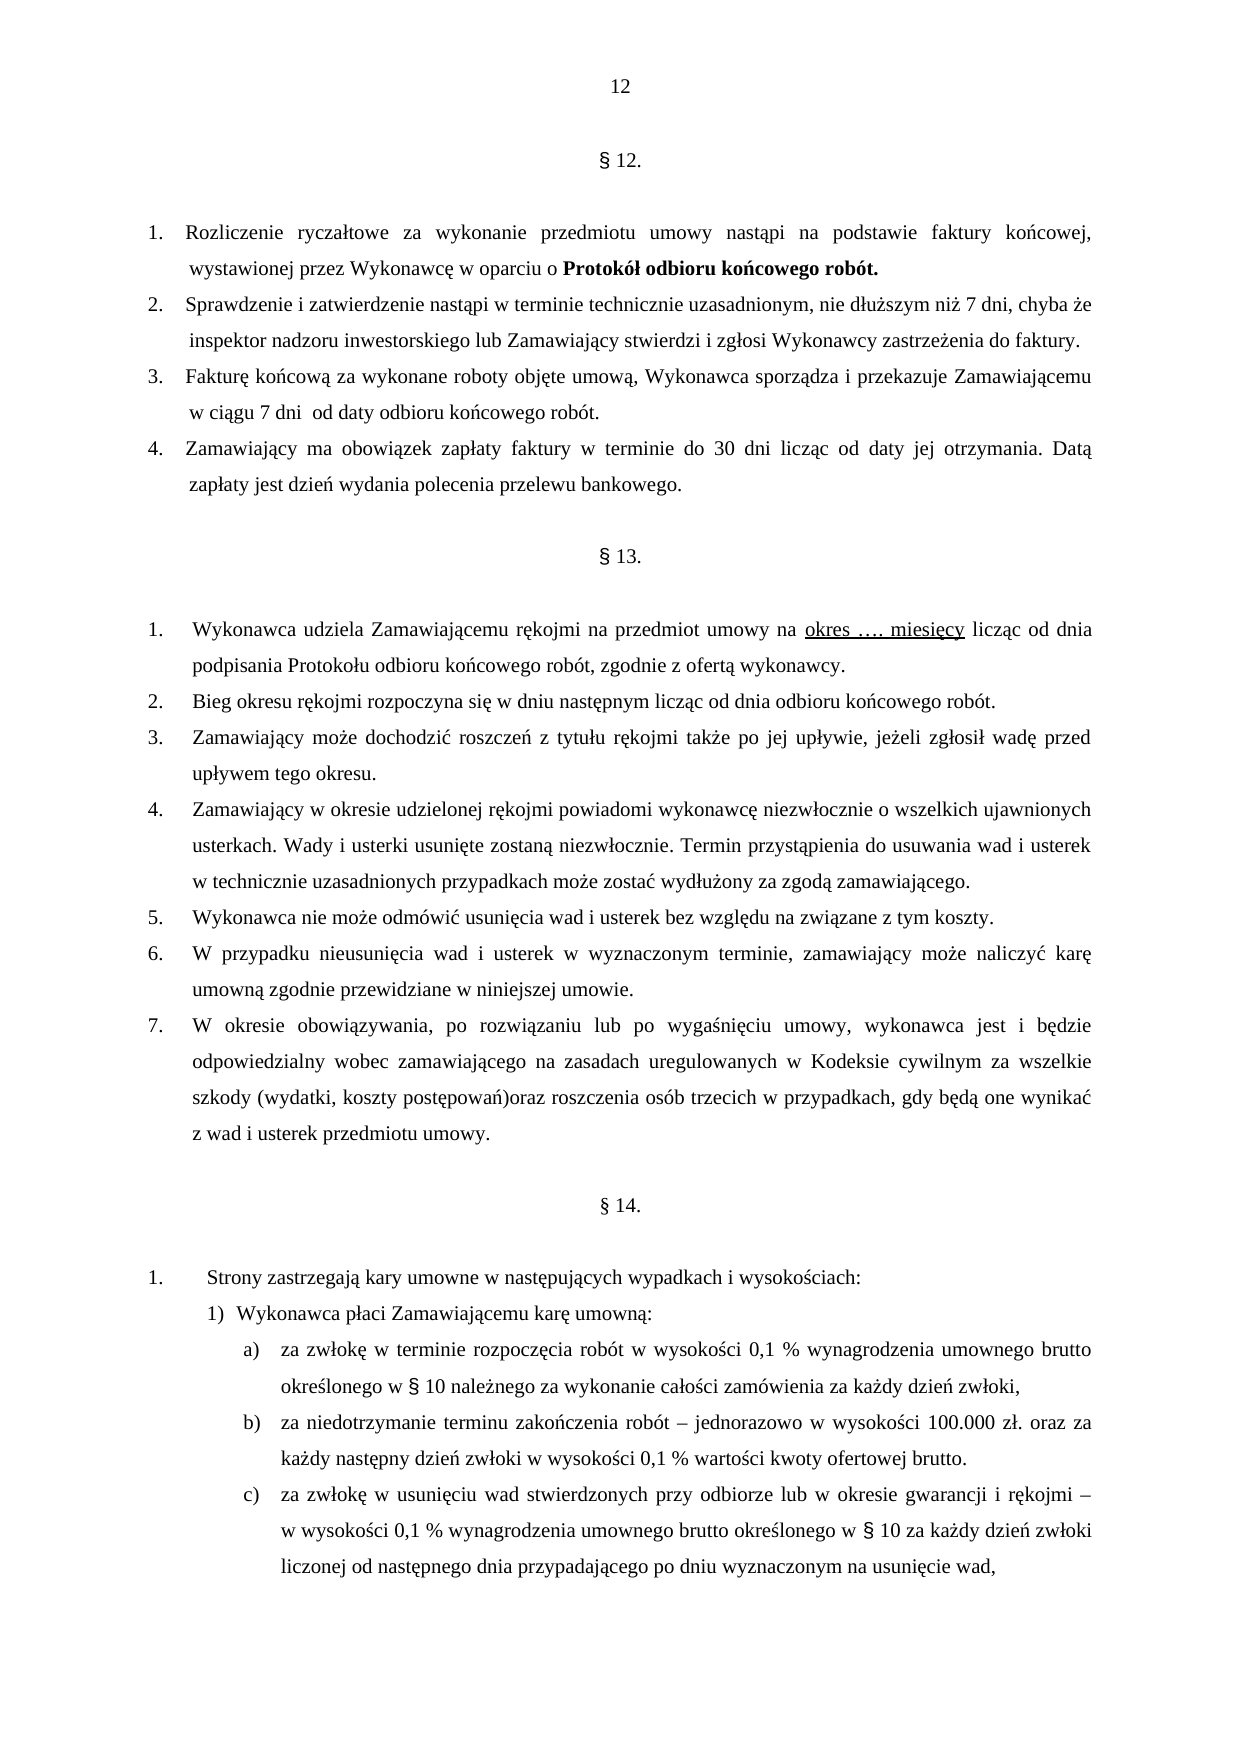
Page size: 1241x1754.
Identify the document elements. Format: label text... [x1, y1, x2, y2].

text § 14. [148, 1193, 1093, 1217]
list Zamawiający może dochodzić roszczeń z tytułu rękojmi także po jej upływie, jeżeli zgłosił wadę przed upływem tego okresu. [148, 725, 1093, 785]
list Rozliczenie ryczałtowe za wykonanie przedmiotu umowy nastąpi na podstawie faktury końcowej, wystawionej przez Wykonawcę w oparciu o Protokół odbioru końcowego robót. [148, 220, 1093, 280]
list za zwłokę w terminie rozpoczęcia robót w wysokości 0,1 % wynagrodzenia umownego brutto określonego w 10 należnego za wykonanie całości zamówienia za każdy dzień zwłoki, [243, 1337, 1093, 1398]
list W przypadku nieusunięcia wad i usterek w wyznaczonym terminie, zamawiający może naliczyć karę umowną zgodnie przewidziane w niniejszej umowie. [148, 941, 1093, 1001]
list Sprawdzenie i zatwierdzenie nastąpi w terminie technicznie uzasadnionym, nie dłuższym niż 7 dni, chyba że inspektor nadzoru inwestorskiego lub Zamawiający stwierdzi i zgłosi Wykonawcy zastrzeżenia do faktury. [148, 292, 1093, 352]
list Bieg okresu rękojmi rozpoczyna się w dniu następnym licząc od dnia odbioru końcowego robót. [148, 689, 1093, 713]
text 13. [148, 544, 1093, 568]
list za niedotrzymanie terminu zakończenia robót – jednorazowo w wysokości 100.000 zł. oraz za każdy następny dzień zwłoki w wysokości 0,1 % wartości kwoty ofertowej brutto. [243, 1410, 1093, 1470]
list za zwłokę w usunięciu wad stwierdzonych przy odbiorze lub w okresie gwarancji i rękojmi – w wysokości 0,1 % wynagrodzenia umownego brutto określonego w 10 za każdy dzień zwłoki liczonej od następnego dnia przypadającego po dniu wyznaczonym na usunięcie wad, [243, 1482, 1093, 1578]
list Zamawiający w okresie udzielonej rękojmi powiadomi wykonawcę niezwłocznie o wszelkich ujawnionych usterkach. Wady i usterki usunięte zostaną niezwłocznie. Termin przystąpienia do usuwania wad i usterek w technicznie uzasadnionych przypadkach może zostać wydłużony za zgodą zamawiającego. [148, 797, 1093, 893]
list Strony zastrzegają kary umowne w następujących wypadkach i wysokościach: [148, 1265, 1093, 1289]
list Wykonawca udziela Zamawiającemu rękojmi na przedmiot umowy na okres …. miesięcy licząc od dnia podpisania Protokołu odbioru końcowego robót, zgodnie z ofertą wykonawcy. [148, 617, 1093, 677]
list Fakturę końcową za wykonane roboty objęte umową, Wykonawca sporządza i przekazuje Zamawiającemu w ciągu 7 dni od daty odbioru końcowego robót. [148, 364, 1093, 424]
list W okresie obowiązywania, po rozwiązaniu lub po wygaśnięciu umowy, wykonawca jest i będzie odpowiedzialny wobec zamawiającego na zasadach uregulowanych w Kodeksie cywilnym za wszelkie szkody (wydatki, koszty postępowań)oraz roszczenia osób trzecich w przypadkach, gdy będą one wynikać z wad i usterek przedmiotu umowy. [148, 1013, 1093, 1145]
list Wykonawca płaci Zamawiającemu karę umowną: [207, 1301, 1093, 1325]
text 12. [148, 148, 1093, 172]
list Zamawiający ma obowiązek zapłaty faktury w terminie do 30 dni licząc od daty jej otrzymania. Datą zapłaty jest dzień wydania polecenia przelewu bankowego. [148, 436, 1093, 496]
list Wykonawca nie może odmówić usunięcia wad i usterek bez względu na związane z tym koszty. [148, 905, 1093, 929]
